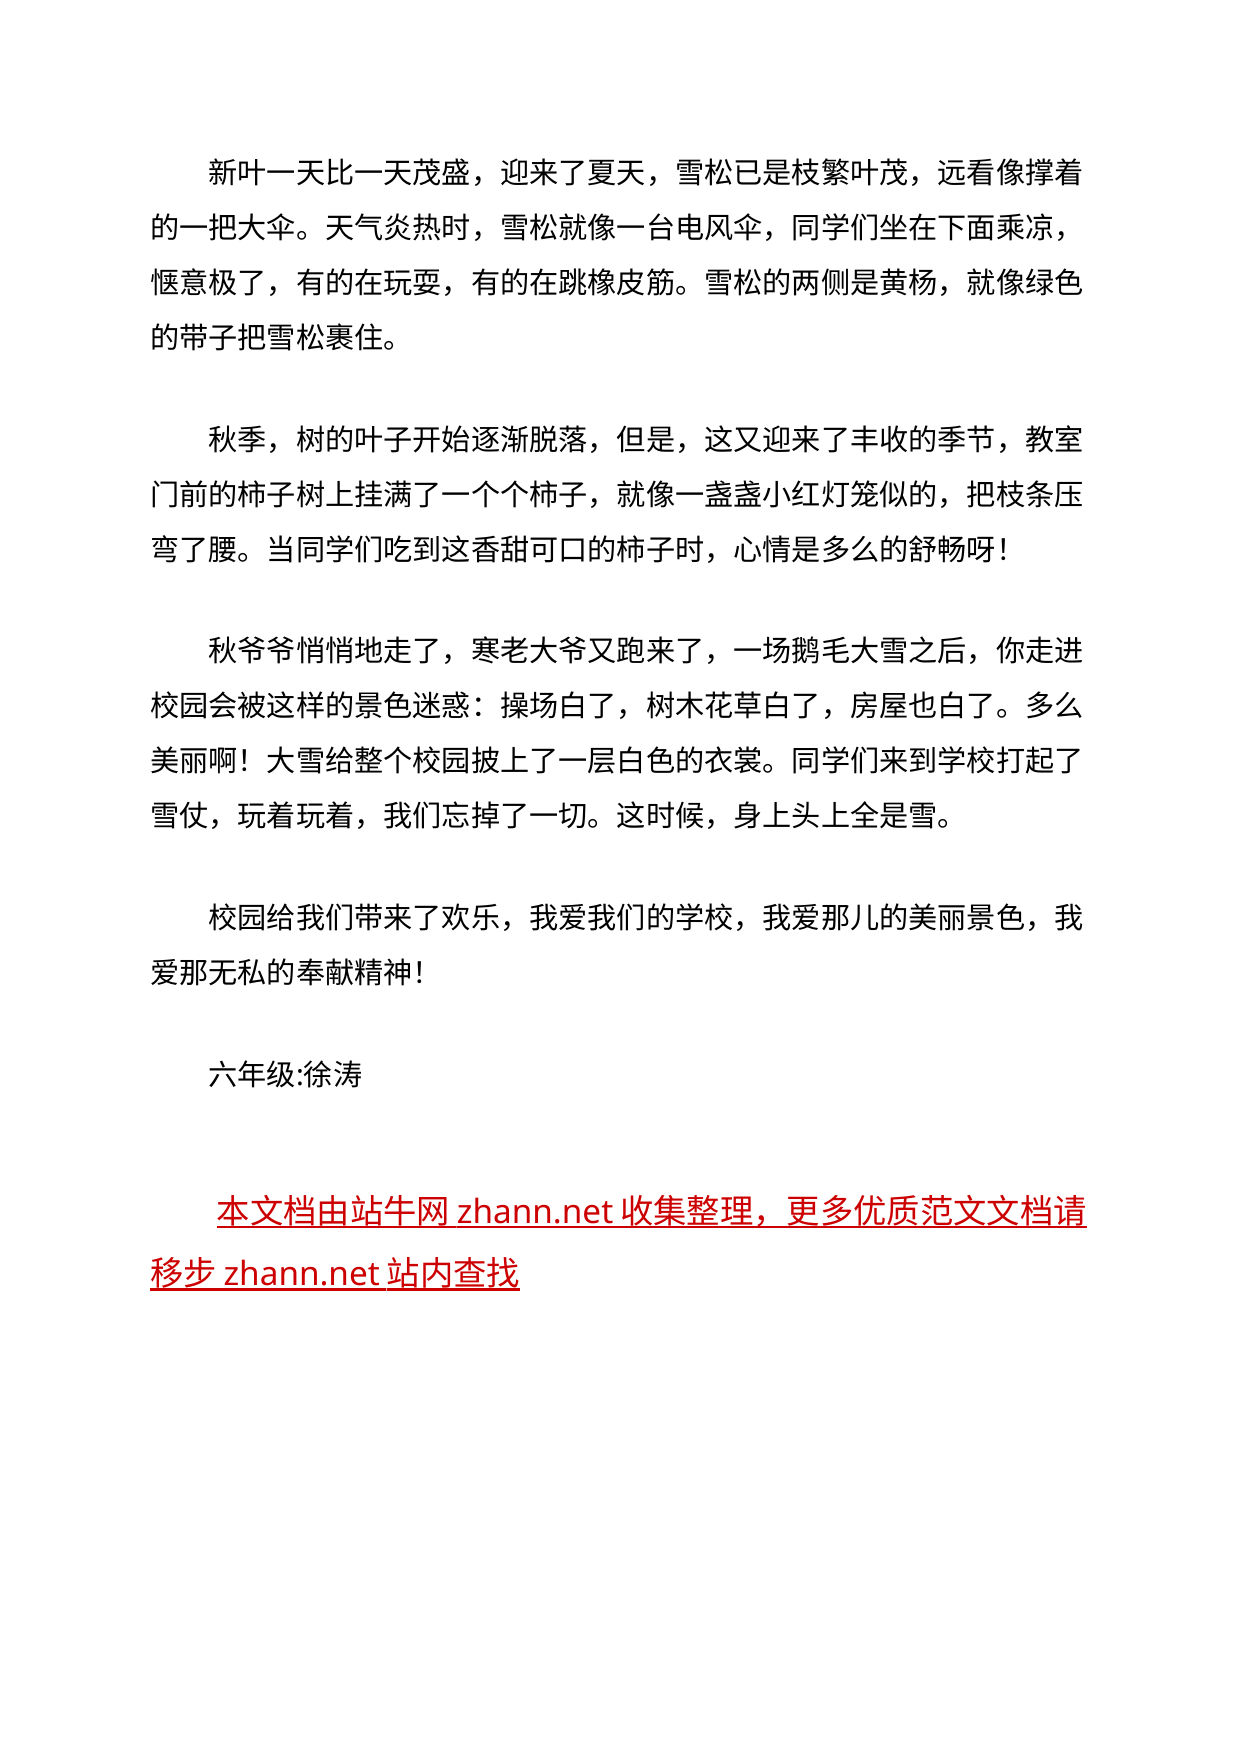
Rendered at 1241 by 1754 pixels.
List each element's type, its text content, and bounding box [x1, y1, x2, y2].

text 秋爷爷悄悄地走了，寒老大爷又跑来了，一场鹅毛大雪之后，你走进校园会被这样的景色迷惑：操场白了，树木花草白了，房屋也白了。多么美丽啊！大雪给整个校园披上了一层白色的衣裳。同学们来到学校打起了雪仗，玩着玩着，我们忘掉了一切。这时候，身上头上全是雪。 [150, 628, 1090, 835]
text 秋季，树的叶子开始逐渐脱落，但是，这又迎来了丰收的季节，教室门前的柿子树上挂满了一个个柿子，就像一盏盏小红灯笼似的，把枝条压弯了腰。当同学们吃到这香甜可口的柿子时，心情是多么的舒畅呀！ [150, 416, 1090, 568]
text 六年级:徐涛 [150, 1051, 1090, 1093]
text 校园给我们带来了欢乐，我爱我们的学校，我爱那儿的美丽景色，我爱那无私的奉献精神！ [150, 894, 1090, 992]
text 新叶一天比一天茂盛，迎来了夏天，雪松已是枝繁叶茂，远看像撑着的一把大伞。天气炎热时，雪松就像一台电风伞，同学们坐在下面乘凉，惬意极了，有的在玩耍，有的在跳橡皮筋。雪松的两侧是黄杨，就像绿色的带子把雪松裹住。 [150, 150, 1090, 357]
text 本文档由站牛网zhann.net收集整理，更多优质范文文档请移步zhann.net站内查找 [150, 1184, 1090, 1296]
